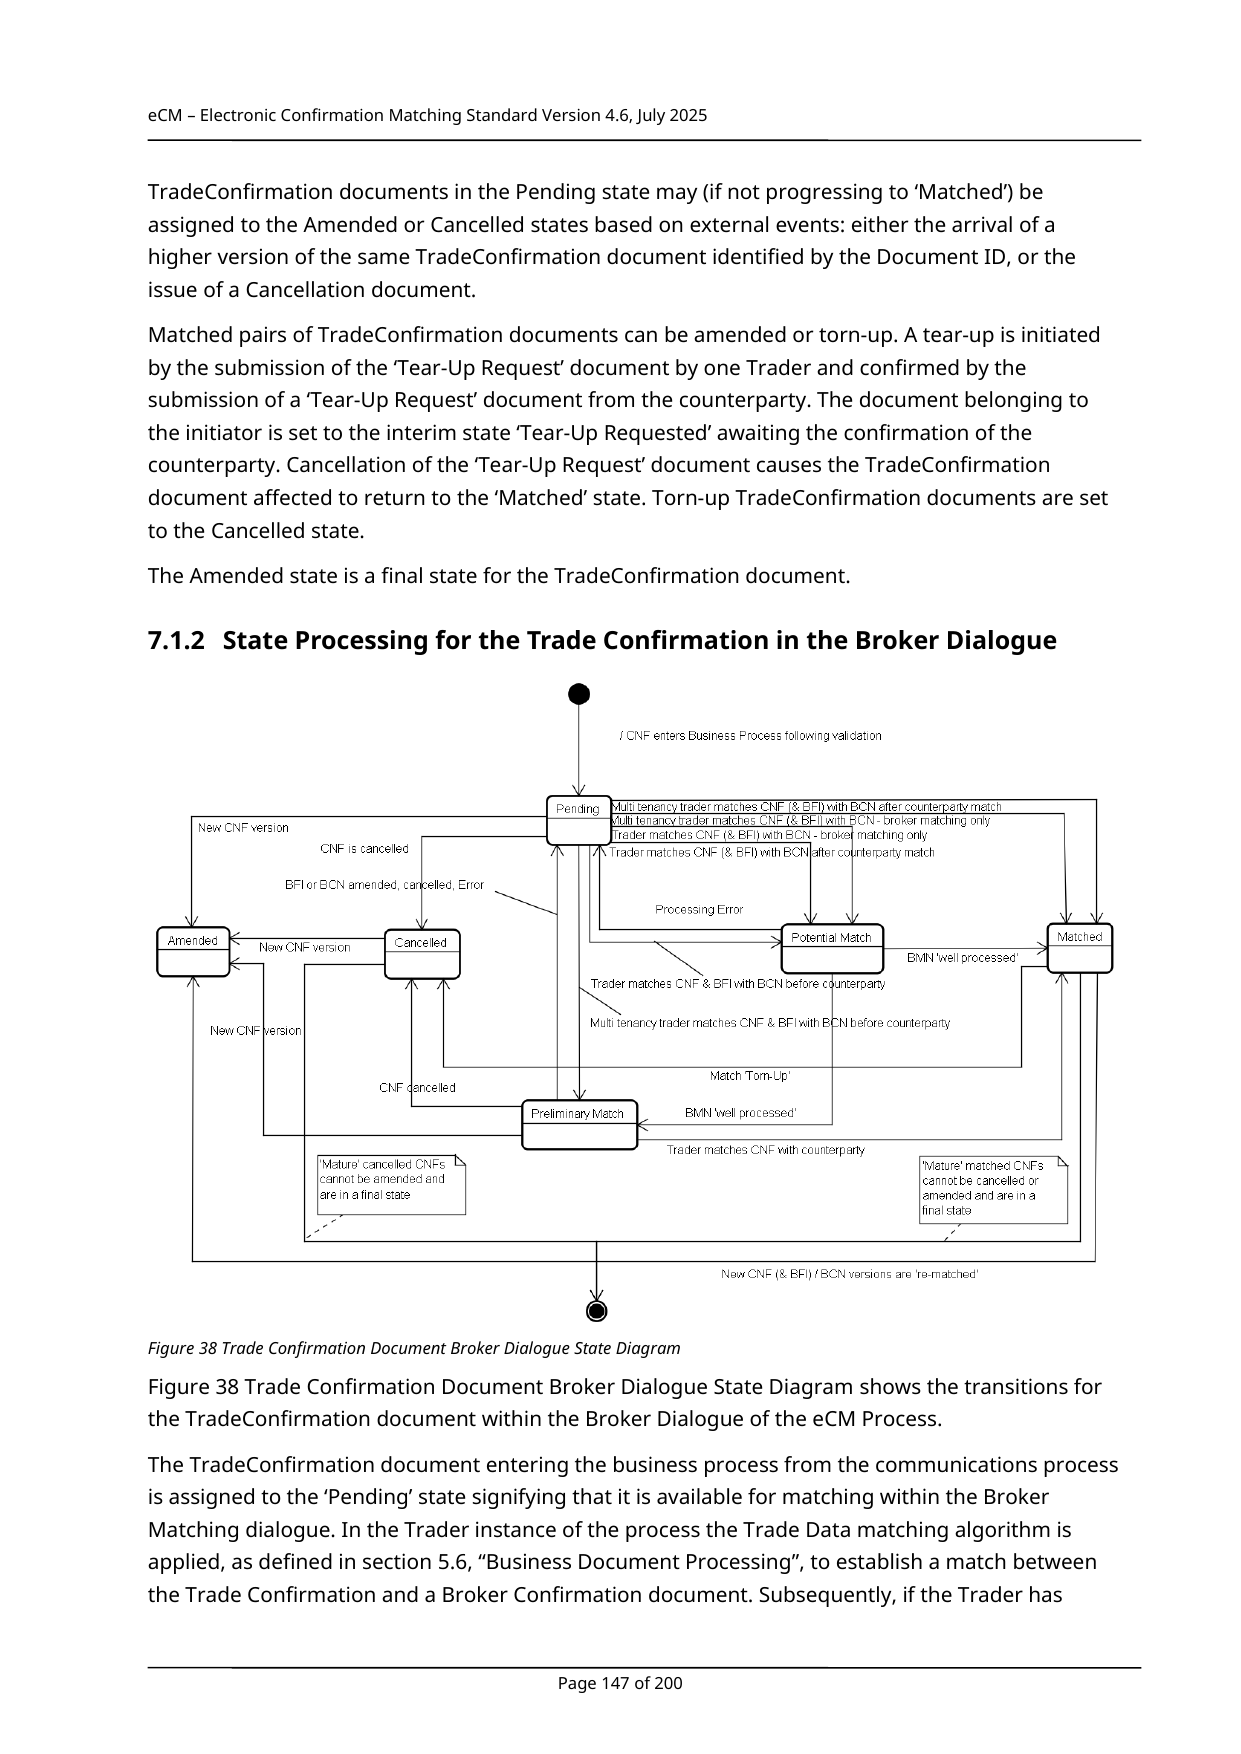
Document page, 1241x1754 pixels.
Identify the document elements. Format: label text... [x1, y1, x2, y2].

text Figure 38 Trade Confirmation Document Broker Dialogue State Diagram shows the transitions for the TradeConfirmation document within the Broker Dialogue of the eCM Process. [148, 1372, 1122, 1433]
text The Amended state is a final state for the TradeConfirmation document. [148, 561, 1122, 589]
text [148, 1450, 1122, 1608]
subtitle State Processing for the Trade Confirmation in the Broker Dialogue [148, 623, 1122, 657]
text Matched pairs of TradeConfirmation documents can be amended or torn-up. A tear-up is initiated by the submission of the ‘Tear-Up Request’ document by one Trader and confirmed by the submission of a ‘Tear-Up Request’ document from the counterparty. The document belonging to the initiator is set to the interim state ‘Tear-Up Requested’ awaiting the confirmation of the counterparty. Cancellation of the ‘Tear-Up Request’ document causes the TradeConfirmation document affected to return to the ‘Matched’ state. Torn-up TradeConfirmation documents are set to the Cancelled state. [148, 320, 1122, 544]
text TradeConfirmation documents in the Pending state may (if not progressing to ‘Matched’) be assigned to the Amended or Cancelled states based on external events: either the arrival of a higher version of the same TradeConfirmation document identified by the Document ID, or the issue of a Cancellation document. [148, 177, 1122, 303]
text Figure 38 Trade Confirmation Document Broker Dialogue State Diagram [148, 1337, 1122, 1359]
